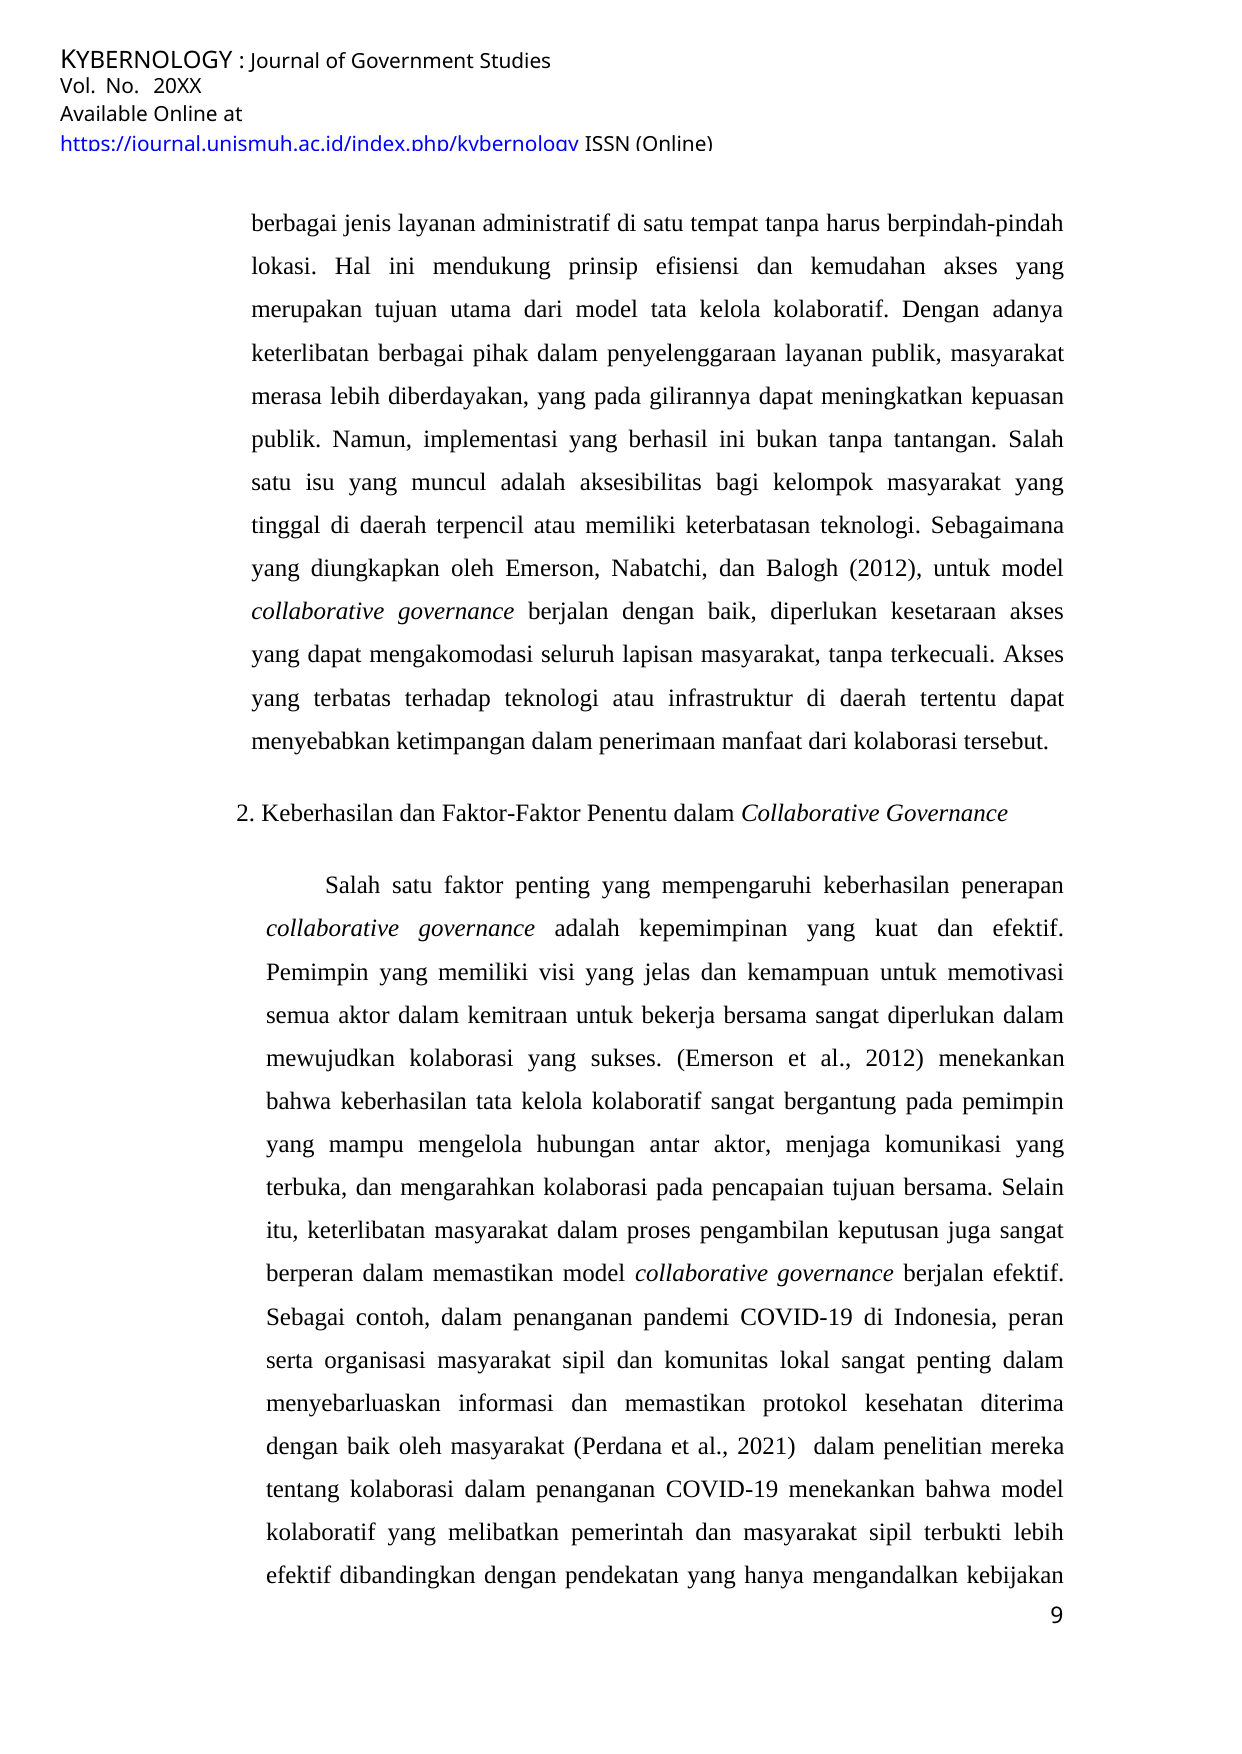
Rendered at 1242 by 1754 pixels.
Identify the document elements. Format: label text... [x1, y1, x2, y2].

text 2. Keberhasilan dan Faktor-Faktor Penentu dalam Collaborative Governance [236, 798, 1064, 827]
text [251, 208, 1064, 754]
